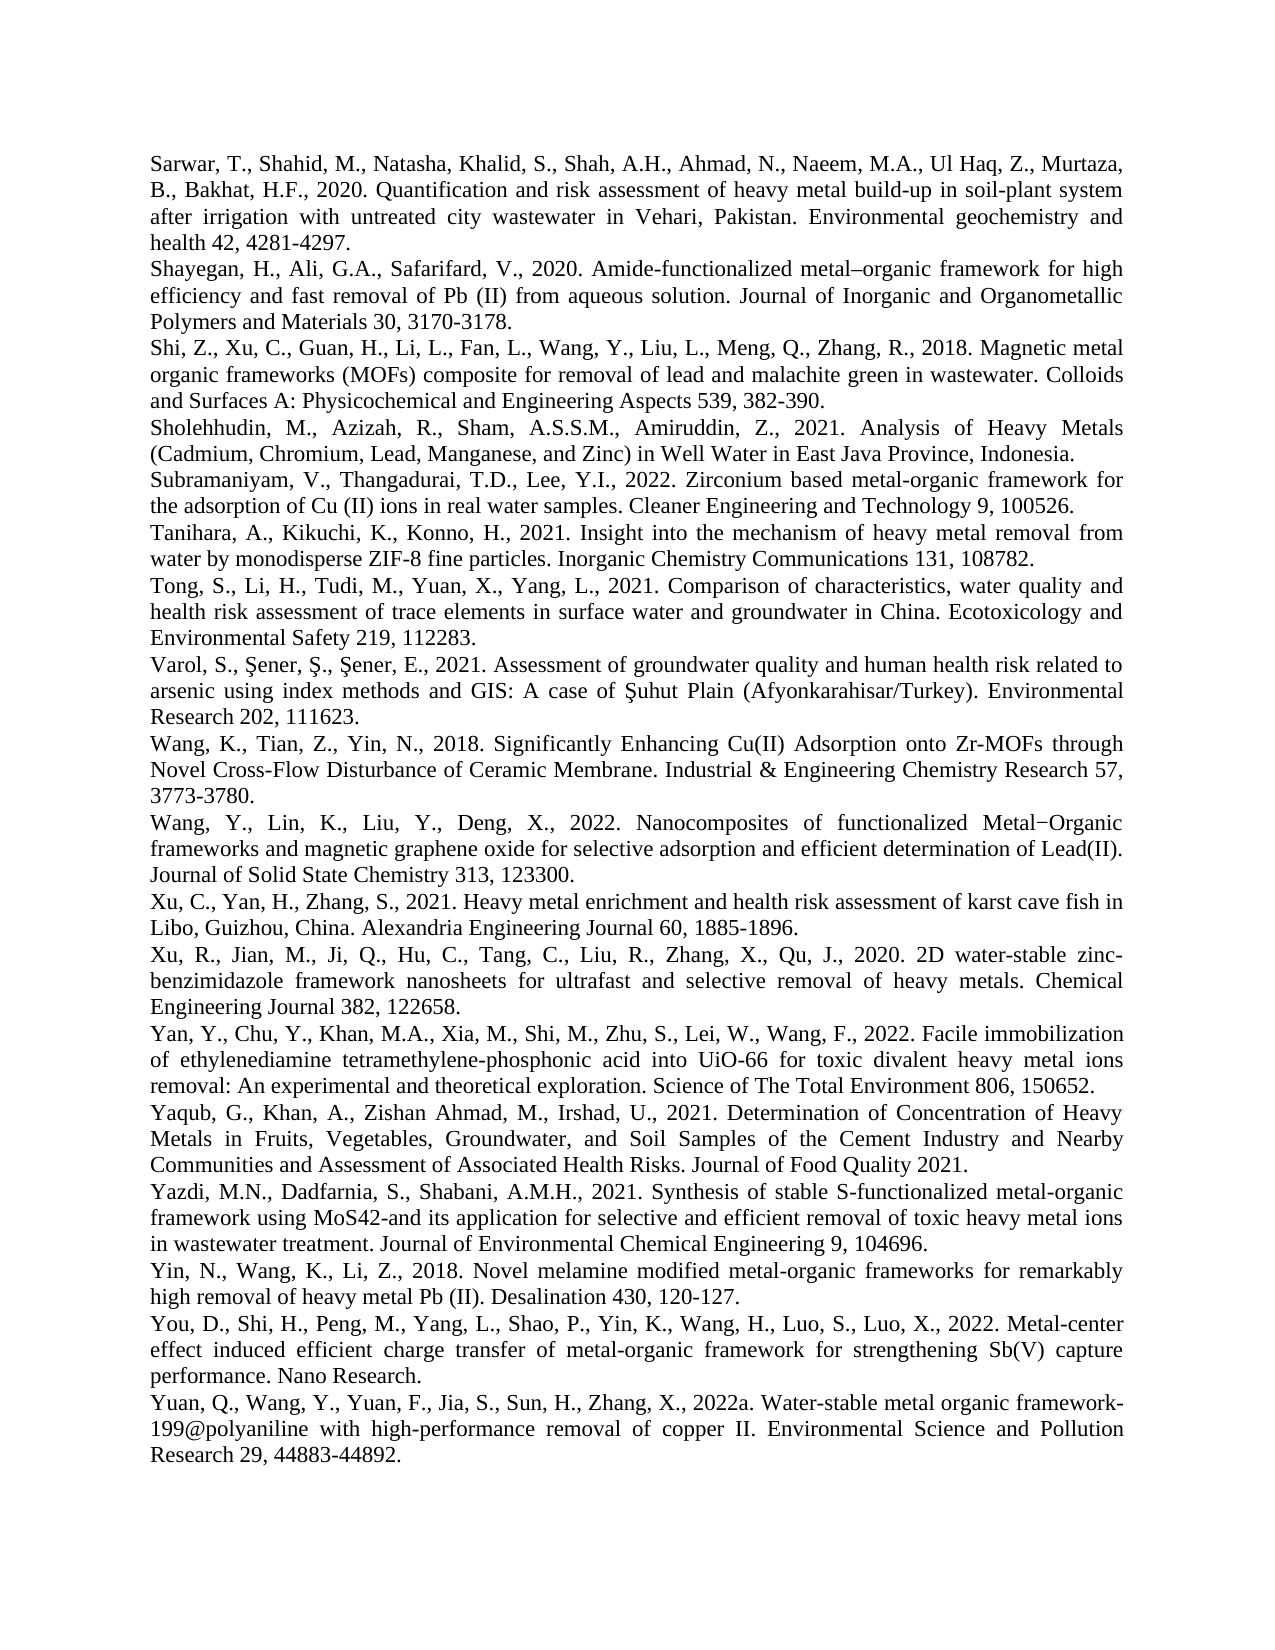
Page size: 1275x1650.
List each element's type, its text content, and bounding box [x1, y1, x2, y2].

text Wang, Y., Lin, K., Liu, Y., Deng, X., 2022. Nanocomposites of functionalized Metal−Organic frameworks and magnetic graphene oxide for selective adsorption and efficient determination of Lead(II). Journal of Solid State Chemistry 313, 123300. [150, 809, 1125, 888]
text Shi, Z., Xu, C., Guan, H., Li, L., Fan, L., Wang, Y., Liu, L., Meng, Q., Zhang, R., 2018. Magnetic metal organic frameworks (MOFs) composite for removal of lead and malachite green in wastewater. Colloids and Surfaces A: Physicochemical and Engineering Aspects 539, 382-390. [150, 334, 1125, 413]
text Yazdi, M.N., Dadfarnia, S., Shabani, A.M.H., 2021. Synthesis of stable S-functionalized metal-organic framework using MoS42-and its application for selective and efficient removal of toxic heavy metal ions in wastewater treatment. Journal of Environmental Chemical Engineering 9, 104696. [150, 1178, 1125, 1257]
text Shayegan, H., Ali, G.A., Safarifard, V., 2020. Amide-functionalized metal–organic framework for high efficiency and fast removal of Pb (II) from aqueous solution. Journal of Inorganic and Organometallic Polymers and Materials 30, 3170-3178. [150, 255, 1125, 334]
text You, D., Shi, H., Peng, M., Yang, L., Shao, P., Yin, K., Wang, H., Luo, S., Luo, X., 2022. Metal-center effect induced efficient charge transfer of metal-organic framework for strengthening Sb(V) capture performance. Nano Research. [150, 1309, 1125, 1389]
text Yin, N., Wang, K., Li, Z., 2018. Novel melamine modified metal-organic frameworks for remarkably high removal of heavy metal Pb (II). Desalination 430, 120-127. [150, 1257, 1125, 1309]
text Yaqub, G., Khan, A., Zishan Ahmad, M., Irshad, U., 2021. Determination of Concentration of Heavy Metals in Fruits, Vegetables, Groundwater, and Soil Samples of the Cement Industry and Nearby Communities and Assessment of Associated Health Risks. Journal of Food Quality 2021. [150, 1099, 1125, 1178]
text Yuan, Q., Wang, Y., Yuan, F., Jia, S., Sun, H., Zhang, X., 2022a. Water-stable metal organic framework-199@polyaniline with high-performance removal of copper II. Environmental Science and Pollution Research 29, 44883-44892. [150, 1389, 1125, 1468]
text Subramaniyam, V., Thangadurai, T.D., Lee, Y.I., 2022. Zirconium based metal-organic framework for the adsorption of Cu (II) ions in real water samples. Cleaner Engineering and Technology 9, 100526. [150, 466, 1125, 519]
text Wang, K., Tian, Z., Yin, N., 2018. Significantly Enhancing Cu(II) Adsorption onto Zr-MOFs through Novel Cross-Flow Disturbance of Ceramic Membrane. Industrial & Engineering Chemistry Research 57, 3773-3780. [150, 730, 1125, 809]
text Sholehhudin, M., Azizah, R., Sham, A.S.S.M., Amiruddin, Z., 2021. Analysis of Heavy Metals (Cadmium, Chromium, Lead, Manganese, and Zinc) in Well Water in East Java Province, Indonesia. [150, 413, 1125, 466]
text Varol, S., Şener, Ş., Şener, E., 2021. Assessment of groundwater quality and human health risk related to arsenic using index methods and GIS: A case of Şuhut Plain (Afyonkarahisar/Turkey). Environmental Research 202, 111623. [150, 651, 1125, 730]
text Tong, S., Li, H., Tudi, M., Yuan, X., Yang, L., 2021. Comparison of characteristics, water quality and health risk assessment of trace elements in surface water and groundwater in China. Ecotoxicology and Environmental Safety 219, 112283. [150, 572, 1125, 651]
text Xu, C., Yan, H., Zhang, S., 2021. Heavy metal enrichment and health risk assessment of karst cave fish in Libo, Guizhou, China. Alexandria Engineering Journal 60, 1885-1896. [150, 888, 1125, 941]
text Yan, Y., Chu, Y., Khan, M.A., Xia, M., Shi, M., Zhu, S., Lei, W., Wang, F., 2022. Facile immobilization of ethylenediamine tetramethylene-phosphonic acid into UiO-66 for toxic divalent heavy metal ions removal: An experimental and theoretical exploration. Science of The Total Environment 806, 150652. [150, 1020, 1125, 1099]
text Xu, R., Jian, M., Ji, Q., Hu, C., Tang, C., Liu, R., Zhang, X., Qu, J., 2020. 2D water-stable zinc-benzimidazole framework nanosheets for ultrafast and selective removal of heavy metals. Chemical Engineering Journal 382, 122658. [150, 941, 1125, 1020]
text Tanihara, A., Kikuchi, K., Konno, H., 2021. Insight into the mechanism of heavy metal removal from water by monodisperse ZIF-8 fine particles. Inorganic Chemistry Communications 131, 108782. [150, 519, 1125, 572]
text Sarwar, T., Shahid, M., Natasha, Khalid, S., Shah, A.H., Ahmad, N., Naeem, M.A., Ul Haq, Z., Murtaza, B., Bakhat, H.F., 2020. Quantification and risk assessment of heavy metal build-up in soil-plant system after irrigation with untreated city wastewater in Vehari, Pakistan. Environmental geochemistry and health 42, 4281-4297. [150, 150, 1125, 255]
